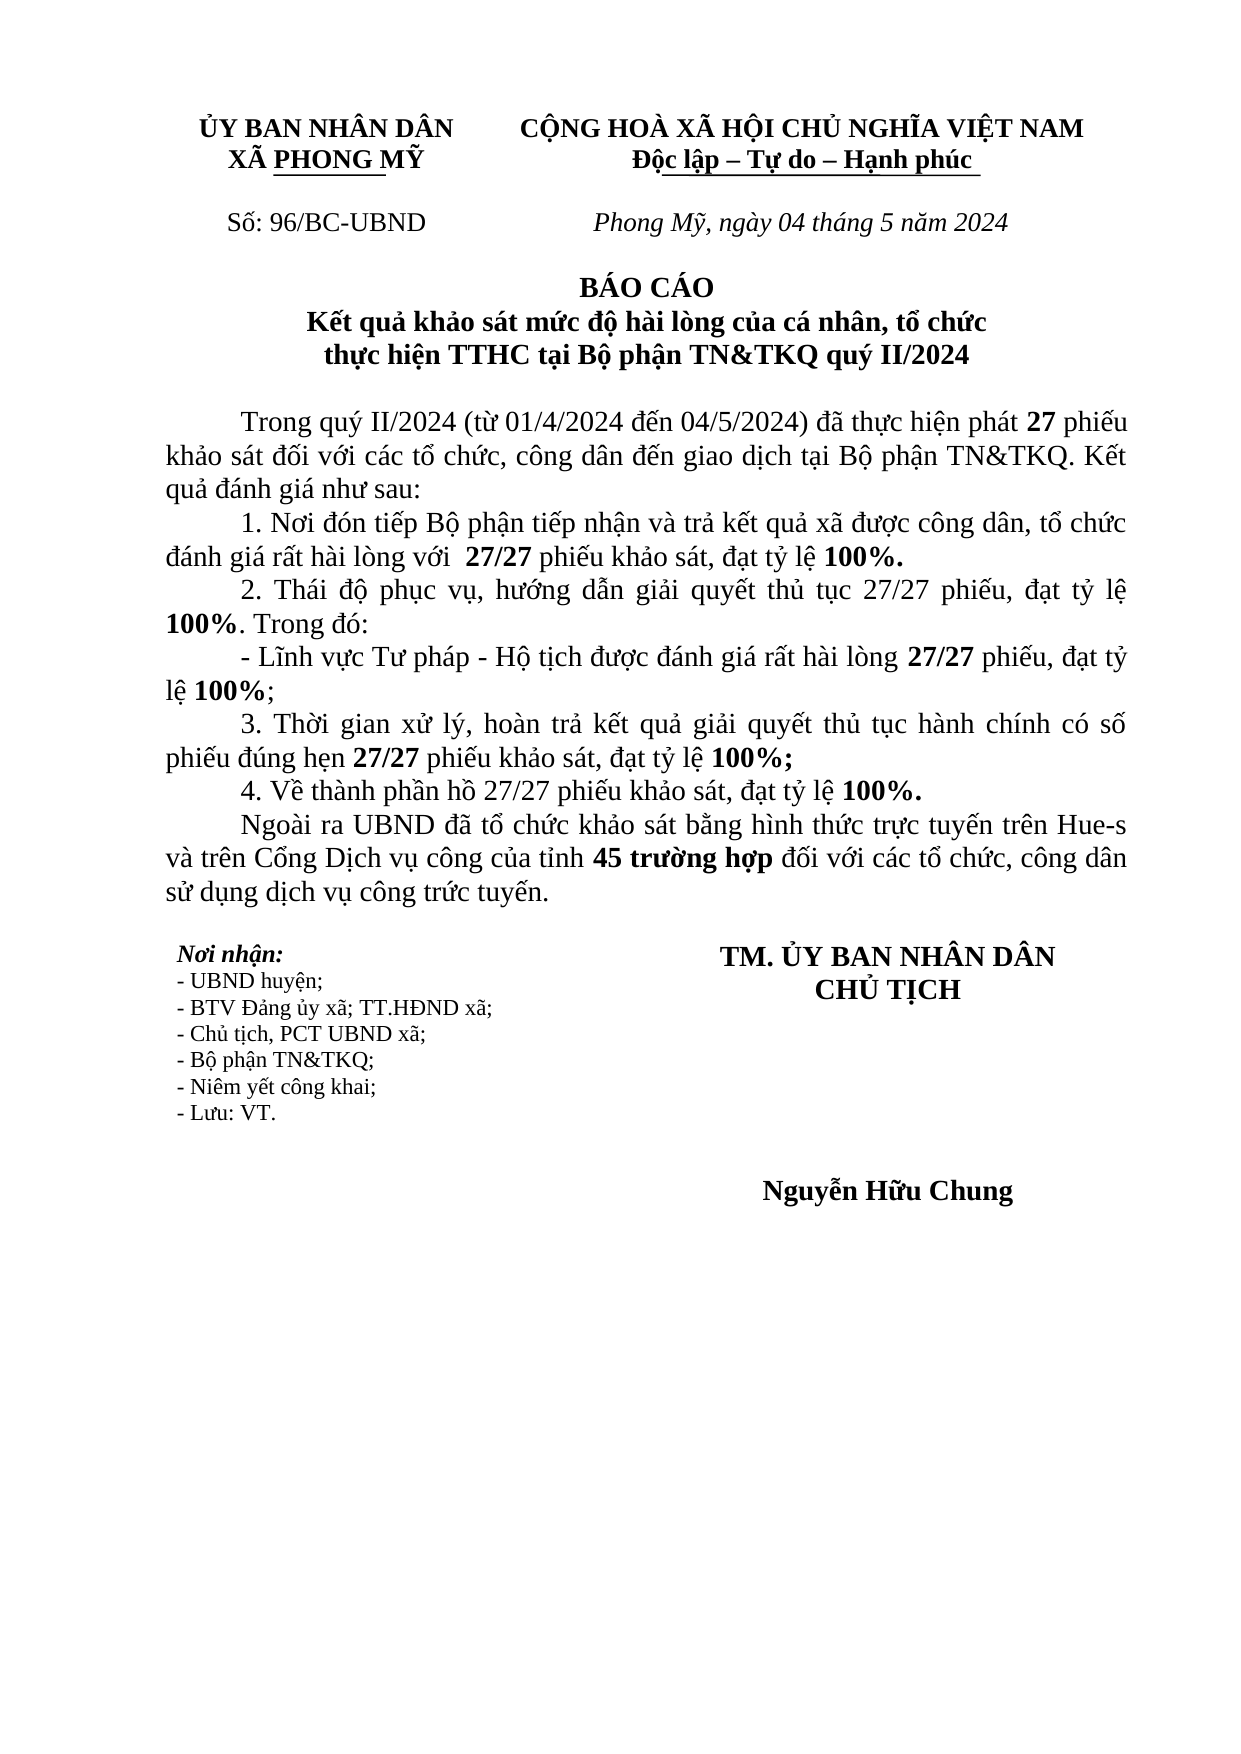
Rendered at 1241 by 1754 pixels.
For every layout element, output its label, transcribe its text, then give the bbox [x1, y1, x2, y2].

text 4. Về thành phần hồ 27/27 phiếu khảo sát, đạt tỷ lệ 100%. [165, 773, 1128, 807]
text 1. Nơi đón tiếp Bộ phận tiếp nhận và trả kết quả xã được công dân, tổ chức đánh giá rất hài lòng với 27/27 phiếu khảo sát, đạt tỷ lệ 100%. [165, 505, 1128, 572]
table_header ỦY BAN NHÂN DÂN XÃ PHONG MỸ [177, 112, 476, 206]
text BÁO CÁO [165, 270, 1128, 304]
text Kết quả khảo sát mức độ hài lòng của cá nhân, tổ chức [165, 304, 1128, 337]
table_cell Số: 96/BC-UBND [177, 206, 476, 237]
text Trong quý II/2024 (từ 01/4/2024 đến 04/5/2024) đã thực hiện phát 27 phiếu khảo sát đối với các tổ chức, công dân đến giao dịch tại Bộ phận TN&TKQ. Kết quả đánh giá như sau: [165, 404, 1128, 505]
table_header TM. ỦY BAN NHÂN DÂN CHỦ TỊCH Nguyễn Hữu Chung [647, 939, 1128, 1216]
table_header CỘNG HOÀ XÃ HỘI CHỦ NGHĨA VIỆT NAM Độc lập – Tự do – Hạnh phúc [476, 112, 1128, 206]
table_cell Phong Mỹ, ngày 04 tháng 5 năm 2024 [476, 206, 1128, 237]
text 3. Thời gian xử lý, hoàn trả kết quả giải quyết thủ tục hành chính có số phiếu đúng hẹn 27/27 phiếu khảo sát, đạt tỷ lệ 100%; [165, 706, 1128, 773]
text thực hiện TTHC tại Bộ phận TN&TKQ quý II/2024 [165, 337, 1128, 371]
text - Lĩnh vực Tư pháp - Hộ tịch được đánh giá rất hài lòng 27/27 phiếu, đạt tỷ lệ 100%; [165, 639, 1128, 706]
text Ngoài ra UBND đã tổ chức khảo sát bằng hình thức trực tuyến trên Hue-s và trên Cổng Dịch vụ công của tỉnh 45 trường hợp đối với các tổ chức, công dân sử dụng dịch vụ công trức tuyến. [165, 807, 1128, 908]
table_header Nơi nhận: - UBND huyện; - BTV Đảng ủy xã; TT.HĐND xã; - Chủ tịch, PCT UBND xã; - Bộ phận TN&TKQ; - Niêm yết công khai; - Lưu: VT. [165, 939, 647, 1216]
text 2. Thái độ phục vụ, hướng dẫn giải quyết thủ tục 27/27 phiếu, đạt tỷ lệ 100%. Trong đó: [165, 572, 1128, 639]
